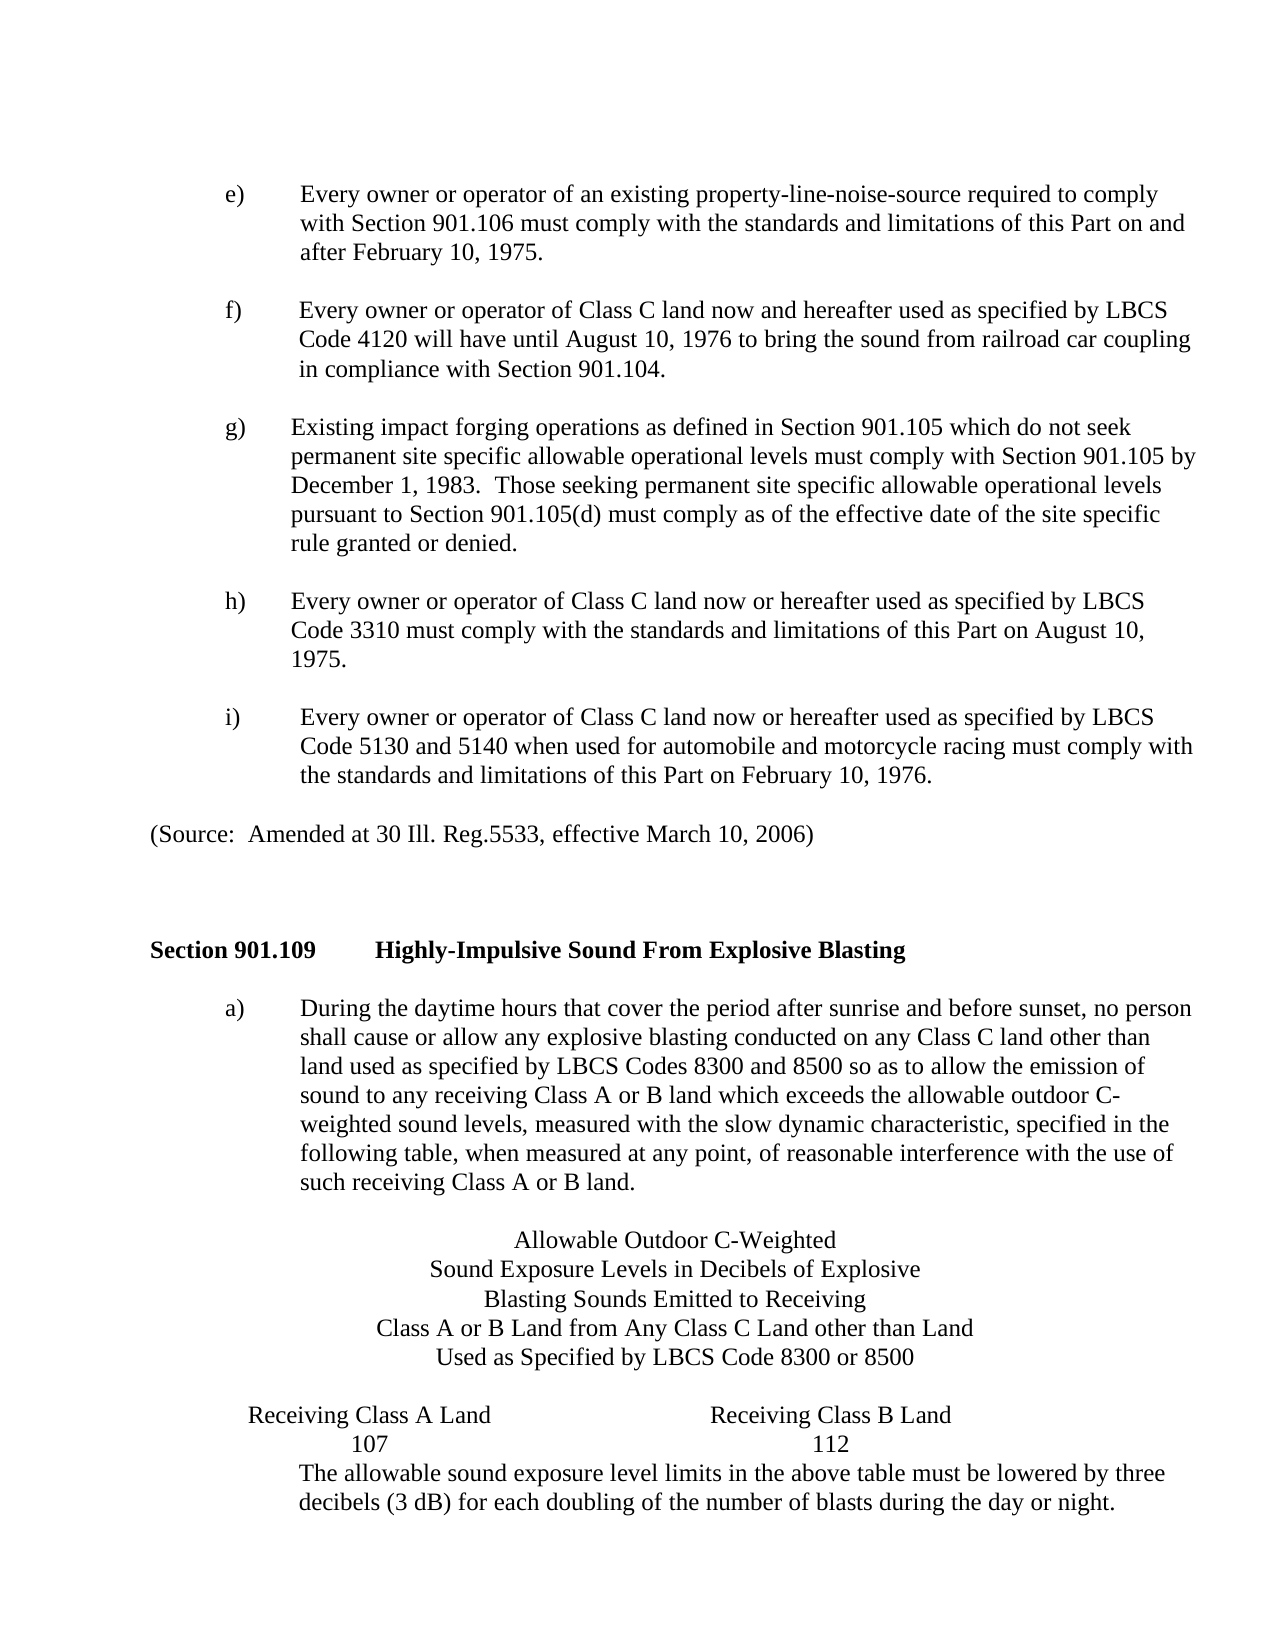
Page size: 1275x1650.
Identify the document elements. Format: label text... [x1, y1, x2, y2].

text Allowable Outdoor C-Weighted [150, 1225, 1200, 1254]
text Used as Specified by LBCS Code 8300 or 8500 [150, 1342, 1200, 1371]
subtitle Section 901.109 Highly-Impulsive Sound From Explosive Blasting [150, 935, 1200, 964]
table_header Receiving Class B Land [600, 1400, 1061, 1429]
text g) Existing impact forging operations as defined in Section 901.105 which do not seek permanent site specific allowable operational levels must comply with Section 901.105 by December 1, 1983. Those seeking permanent site specific allowable operational levels pursuant to Section 901.105(d) must comply as of the effective date of the site specific rule granted or denied. [225, 412, 1200, 557]
table_cell 112 [600, 1429, 1061, 1458]
text i) Every owner or operator of Class C land now or hereafter used as specified by LBCS Code 5130 and 5140 when used for automobile and motorcycle racing must comply with the standards and limitations of this Part on February 10, 1976. [225, 702, 1200, 789]
text e) Every owner or operator of an existing property-line-noise-source required to comply with Section 901.106 must comply with the standards and limitations of this Part on and after February 10, 1975. [225, 179, 1200, 266]
text Sound Exposure Levels in Decibels of Explosive [150, 1254, 1200, 1283]
text (Source: Amended at 30 Ill. Reg.5533, effective March 10, 2006) [150, 818, 1200, 847]
text The allowable sound exposure level limits in the above table must be lowered by three decibels (3 dB) for each doubling of the number of blasts during the day or night. [298, 1458, 1200, 1516]
text Class A or B Land from Any Class C Land other than Land [150, 1312, 1200, 1342]
table_header Receiving Class A Land [139, 1400, 600, 1429]
text f) Every owner or operator of Class C land now and hereafter used as specified by LBCS Code 4120 will have until August 10, 1976 to bring the sound from railroad car coupling in compliance with Section 901.104. [225, 295, 1200, 382]
table_cell 107 [139, 1429, 600, 1458]
text Blasting Sounds Emitted to Receiving [150, 1283, 1200, 1312]
text a) During the daytime hours that cover the period after sunrise and before sunset, no person shall cause or allow any explosive blasting conducted on any Class C land other than land used as specified by LBCS Codes 8300 and 8500 so as to allow the emission of sound to any receiving Class A or B land which exceeds the allowable outdoor C-weighted sound levels, measured with the slow dynamic characteristic, specified in the following table, when measured at any point, of reasonable interference with the use of such receiving Class A or B land. [225, 993, 1200, 1196]
text h) Every owner or operator of Class C land now or hereafter used as specified by LBCS Code 3310 must comply with the standards and limitations of this Part on August 10, 1975. [225, 586, 1200, 673]
